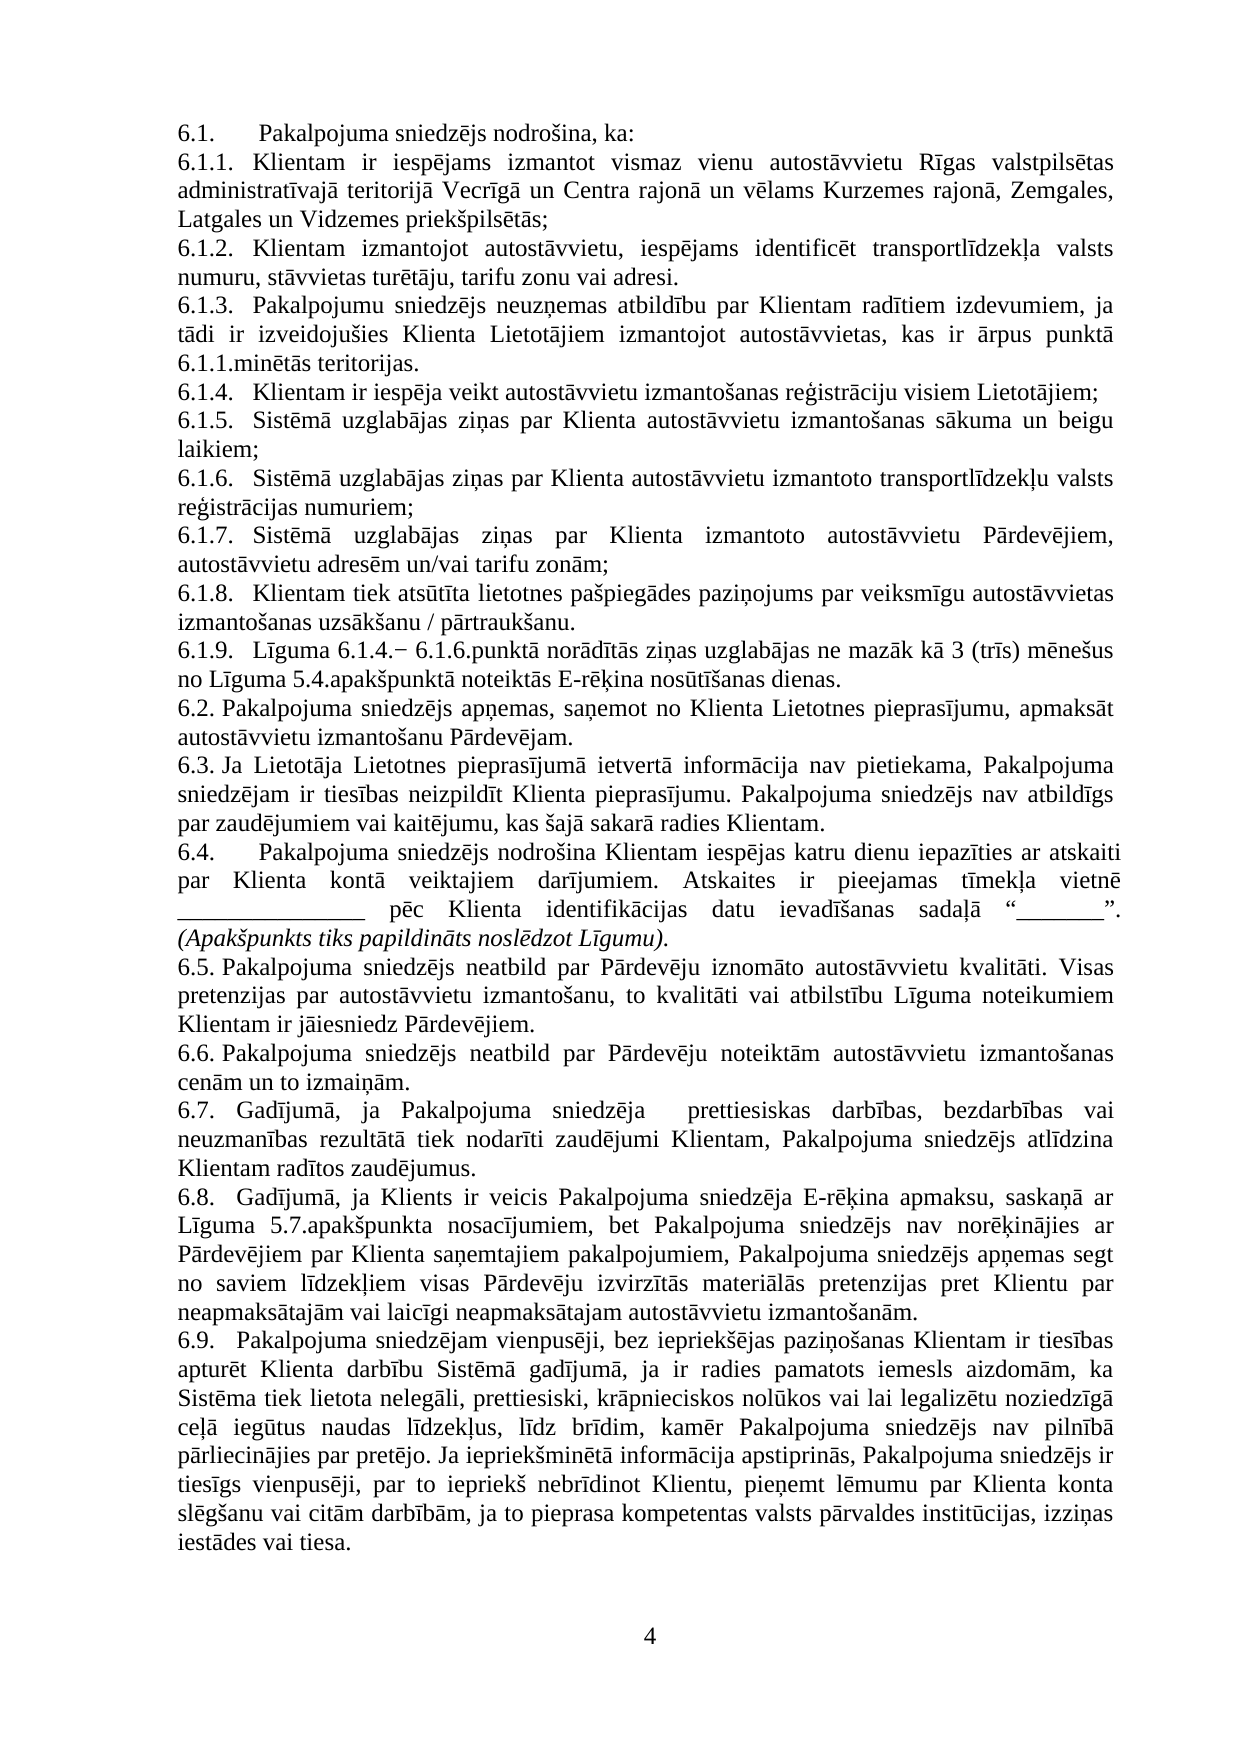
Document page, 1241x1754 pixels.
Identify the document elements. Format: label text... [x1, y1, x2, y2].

list Klientam ir iespējams izmantot vismaz vienu autostāvvietu Rīgas valstpilsētas administratīvajā teritorijā Vecrīgā un Centra rajonā un vēlams Kurzemes rajonā, Zemgales, Latgales un Vidzemes priekšpilsētās; [177, 147, 1114, 233]
list Sistēmā uzglabājas ziņas par Klienta autostāvvietu izmantoto transportlīdzekļu valsts reģistrācijas numuriem; [177, 463, 1114, 521]
list Klientam tiek atsūtīta lietotnes pašpiegādes paziņojums par veiksmīgu autostāvvietas izmantošanas uzsākšanu / pārtraukšanu. [177, 578, 1114, 636]
list Sistēmā uzglabājas ziņas par Klienta autostāvvietu izmantošanas sākuma un beigu laikiem; [177, 406, 1114, 463]
list Klientam ir iespēja veikt autostāvvietu izmantošanas reģistrāciju visiem Lietotājiem; [177, 377, 1114, 406]
list Gadījumā, ja Klients ir veicis Pakalpojuma sniedzēja E-rēķina apmaksu, saskaņā ar Līguma 5.7.apakšpunkta nosacījumiem, bet Pakalpojuma sniedzējs nav norēķinājies ar Pārdevējiem par Klienta saņemtajiem pakalpojumiem, Pakalpojuma sniedzējs apņemas segt no saviem līdzekļiem visas Pārdevēju izvirzītās materiālās pretenzijas pret Klientu par neapmaksātajām vai laicīgi neapmaksātajam autostāvvietu izmantošanām. [177, 1182, 1114, 1326]
list Līguma 6.1.4.− 6.1.6.punktā norādītās ziņas uzglabājas ne mazāk kā 3 (trīs) mēnešus no Līguma 5.4.apakšpunktā noteiktās E-rēķina nosūtīšanas dienas. [177, 636, 1114, 693]
list Pakalpojumu sniedzējs neuzņemas atbildību par Klientam radītiem izdevumiem, ja tādi ir izveidojušies Klienta Lietotājiem izmantojot autostāvvietas, kas ir ārpus punktā 6.1.1.minētās teritorijas. [177, 291, 1114, 377]
list Klientam izmantojot autostāvvietu, iespējams identificēt transportlīdzekļa valsts numuru, stāvvietas turētāju, tarifu zonu vai adresi. [177, 233, 1114, 291]
list Pakalpojuma sniedzējs neatbild par Pārdevēju iznomāto autostāvvietu kvalitāti. Visas pretenzijas par autostāvvietu izmantošanu, to kvalitāti vai atbilstību Līguma noteikumiem Klientam ir jāiesniedz Pārdevējiem. [177, 952, 1114, 1038]
list Pakalpojuma sniedzējs nodrošina Klientam iespējas katru dienu iepazīties ar atskaiti par Klienta kontā veiktajiem darījumiem. Atskaites ir pieejamas tīmekļa vietnē _______________ pēc Klienta identifikācijas datu ievadīšanas sadaļā “_______”. (Apakšpunkts tiks papildināts noslēdzot Līgumu). [177, 837, 1122, 952]
list Pakalpojuma sniedzējam vienpusēji, bez iepriekšējas paziņošanas Klientam ir tiesības apturēt Klienta darbību Sistēmā gadījumā, ja ir radies pamatots iemesls aizdomām, ka Sistēma tiek lietota nelegāli, prettiesiski, krāpnieciskos nolūkos vai lai legalizētu noziedzīgā ceļā iegūtus naudas līdzekļus, līdz brīdim, kamēr Pakalpojuma sniedzējs nav pilnībā pārliecinājies par pretējo. Ja iepriekšminētā informācija apstiprinās, Pakalpojuma sniedzējs ir tiesīgs vienpusēji, par to iepriekš nebrīdinot Klientu, pieņemt lēmumu par Klienta konta slēgšanu vai citām darbībām, ja to pieprasa kompetentas valsts pārvaldes institūcijas, izziņas iestādes vai tiesa. [177, 1326, 1114, 1556]
list Gadījumā, ja Pakalpojuma sniedzēja prettiesiskas darbības, bezdarbības vai neuzmanības rezultātā tiek nodarīti zaudējumi Klientam, Pakalpojuma sniedzējs atlīdzina Klientam radītos zaudējumus. [177, 1096, 1114, 1182]
list Pakalpojuma sniedzējs nodrošina, ka: [177, 118, 1114, 147]
list Pakalpojuma sniedzējs neatbild par Pārdevēju noteiktām autostāvvietu izmantošanas cenām un to izmaiņām. [177, 1038, 1114, 1096]
list Ja Lietotāja Lietotnes pieprasījumā ietvertā informācija nav pietiekama, Pakalpojuma sniedzējam ir tiesības neizpildīt Klienta pieprasījumu. Pakalpojuma sniedzējs nav atbildīgs par zaudējumiem vai kaitējumu, kas šajā sakarā radies Klientam. [177, 751, 1114, 837]
list Sistēmā uzglabājas ziņas par Klienta izmantoto autostāvvietu Pārdevējiem, autostāvvietu adresēm un/vai tarifu zonām; [177, 521, 1114, 578]
list Pakalpojuma sniedzējs apņemas, saņemot no Klienta Lietotnes pieprasījumu, apmaksāt autostāvvietu izmantošanu Pārdevējam. [177, 693, 1114, 751]
